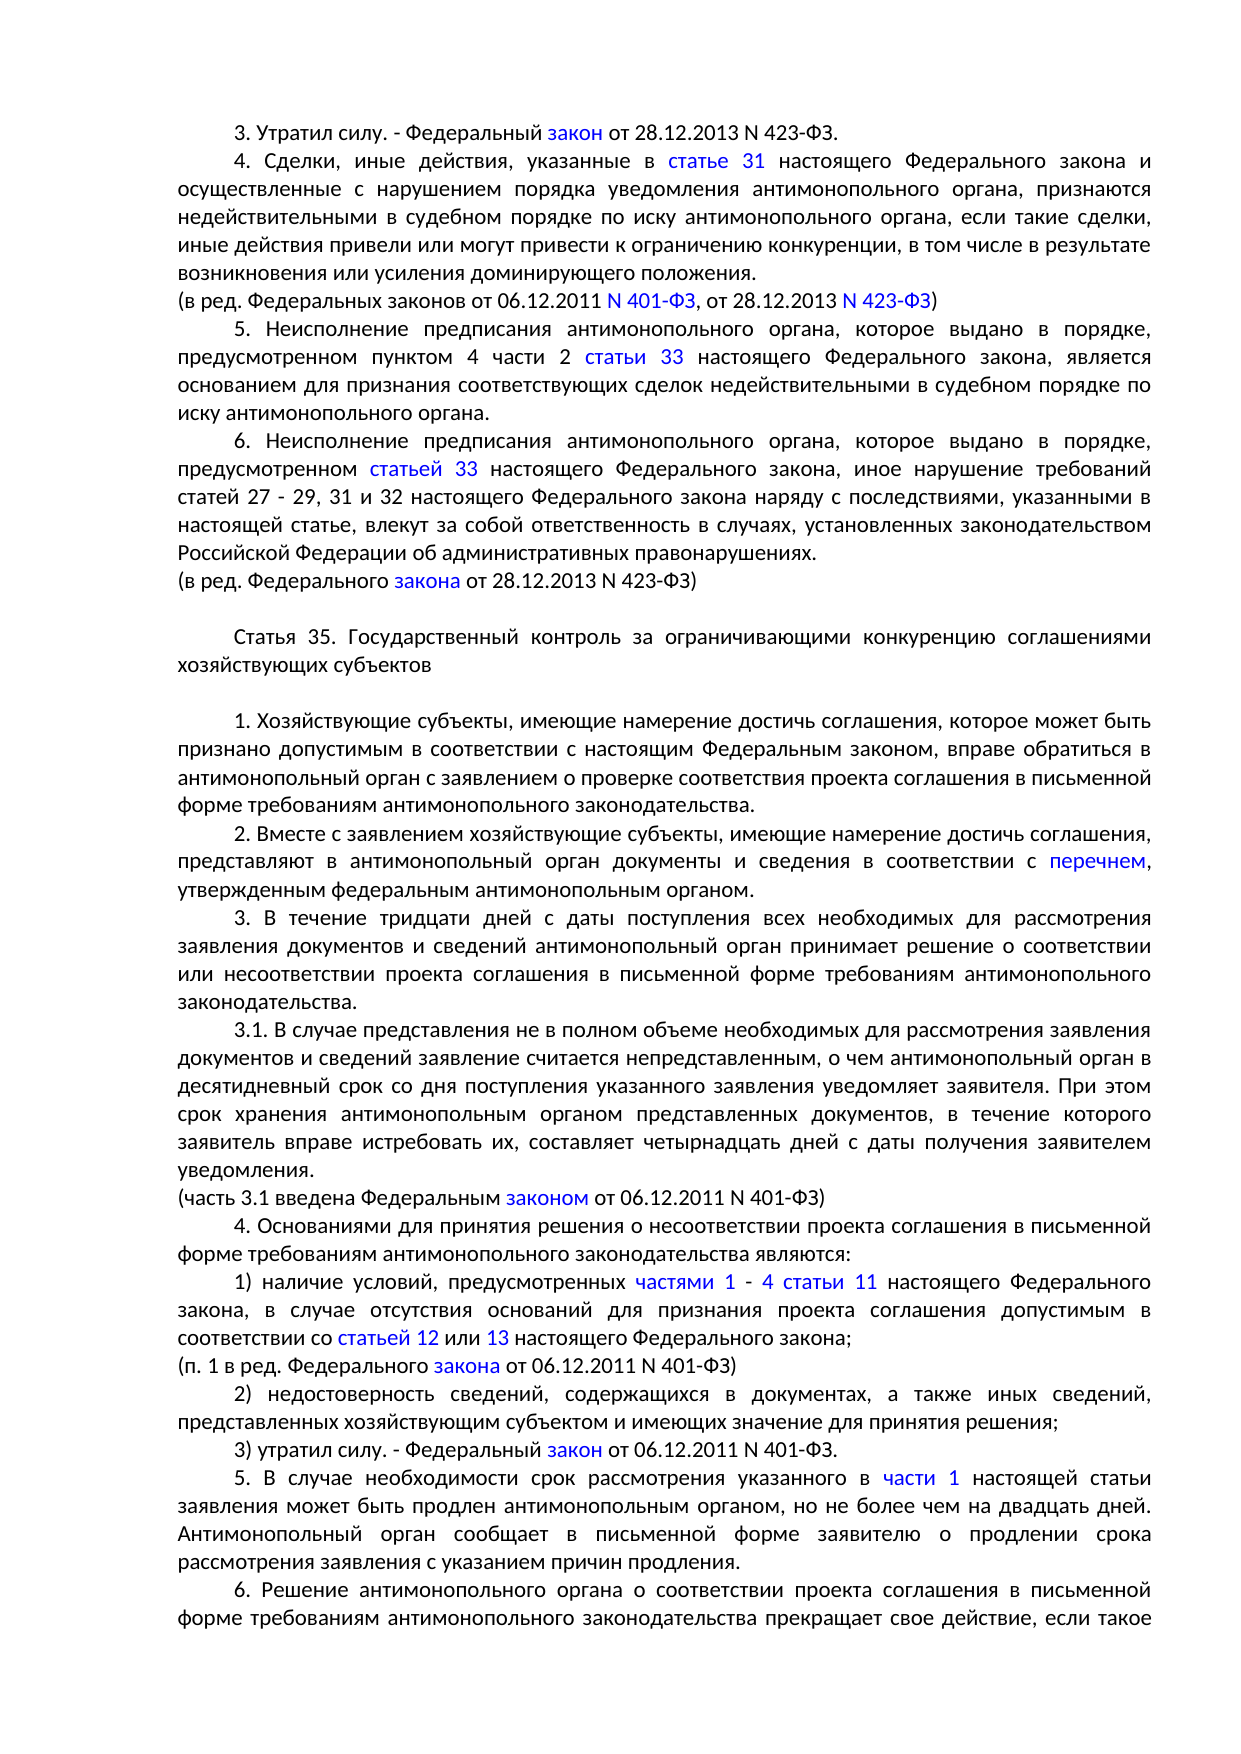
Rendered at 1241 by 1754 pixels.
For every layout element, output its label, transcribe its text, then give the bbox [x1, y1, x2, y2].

text (в ред. Федеральных законов от 06.12.2011 N 401-ФЗ, от 28.12.2013 N 423-ФЗ) [177, 286, 1152, 314]
text (часть 3.1 введена Федеральным законом от 06.12.2011 N 401-ФЗ) [177, 1183, 1152, 1211]
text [177, 1575, 1152, 1631]
text 2) недостоверность сведений, содержащихся в документах, а также иных сведений, представленных хозяйствующим субъектом и имеющих значение для принятия решения; [177, 1379, 1152, 1435]
text 5. Неисполнение предписания антимонопольного органа, которое выдано в порядке, предусмотренном пунктом 4 части 2 статьи 33 настоящего Федерального закона, является основанием для признания соответствующих сделок недействительными в судебном порядке по иску антимонопольного органа. [177, 314, 1152, 426]
text 2. Вместе с заявлением хозяйствующие субъекты, имеющие намерение достичь соглашения, представляют в антимонопольный орган документы и сведения в соответствии с перечнем, утвержденным федеральным антимонопольным органом. [177, 819, 1152, 903]
text 6. Неисполнение предписания антимонопольного органа, которое выдано в порядке, предусмотренном статьей 33 настоящего Федерального закона, иное нарушение требований статей 27 - 29, 31 и 32 настоящего Федерального закона наряду с последствиями, указанными в настоящей статье, влекут за собой ответственность в случаях, установленных законодательством Российской Федерации об административных правонарушениях. [177, 426, 1152, 566]
text 5. В случае необходимости срок рассмотрения указанного в части 1 настоящей статьи заявления может быть продлен антимонопольным органом, но не более чем на двадцать дней. Антимонопольный орган сообщает в письменной форме заявителю о продлении срока рассмотрения заявления с указанием причин продления. [177, 1463, 1152, 1575]
text 3. В течение тридцати дней с даты поступления всех необходимых для рассмотрения заявления документов и сведений антимонопольный орган принимает решение о соответствии или несоответствии проекта соглашения в письменной форме требованиям антимонопольного законодательства. [177, 903, 1152, 1015]
text 3.1. В случае представления не в полном объеме необходимых для рассмотрения заявления документов и сведений заявление считается непредставленным, о чем антимонопольный орган в десятидневный срок со дня поступления указанного заявления уведомляет заявителя. При этом срок хранения антимонопольным органом представленных документов, в течение которого заявитель вправе истребовать их, составляет четырнадцать дней с даты получения заявителем уведомления. [177, 1015, 1152, 1183]
text (п. 1 в ред. Федерального закона от 06.12.2011 N 401-ФЗ) [177, 1351, 1152, 1379]
text 3) утратил силу. - Федеральный закон от 06.12.2011 N 401-ФЗ. [177, 1435, 1152, 1463]
text (в ред. Федерального закона от 28.12.2013 N 423-ФЗ) [177, 566, 1152, 594]
text 4. Сделки, иные действия, указанные в статье 31 настоящего Федерального закона и осуществленные с нарушением порядка уведомления антимонопольного органа, признаются недействительными в судебном порядке по иску антимонопольного органа, если такие сделки, иные действия привели или могут привести к ограничению конкуренции, в том числе в результате возникновения или усиления доминирующего положения. [177, 146, 1152, 286]
text 3. Утратил силу. - Федеральный закон от 28.12.2013 N 423-ФЗ. [177, 118, 1152, 146]
text 1) наличие условий, предусмотренных частями 1 - 4 статьи 11 настоящего Федерального закона, в случае отсутствия оснований для признания проекта соглашения допустимым в соответствии со статьей 12 или 13 настоящего Федерального закона; [177, 1267, 1152, 1351]
text 1. Хозяйствующие субъекты, имеющие намерение достичь соглашения, которое может быть признано допустимым в соответствии с настоящим Федеральным законом, вправе обратиться в антимонопольный орган с заявлением о проверке соответствия проекта соглашения в письменной форме требованиям антимонопольного законодательства. [177, 707, 1152, 819]
text 4. Основаниями для принятия решения о несоответствии проекта соглашения в письменной форме требованиям антимонопольного законодательства являются: [177, 1211, 1152, 1267]
text Статья 35. Государственный контроль за ограничивающими конкуренцию соглашениями хозяйствующих субъектов [177, 622, 1152, 678]
